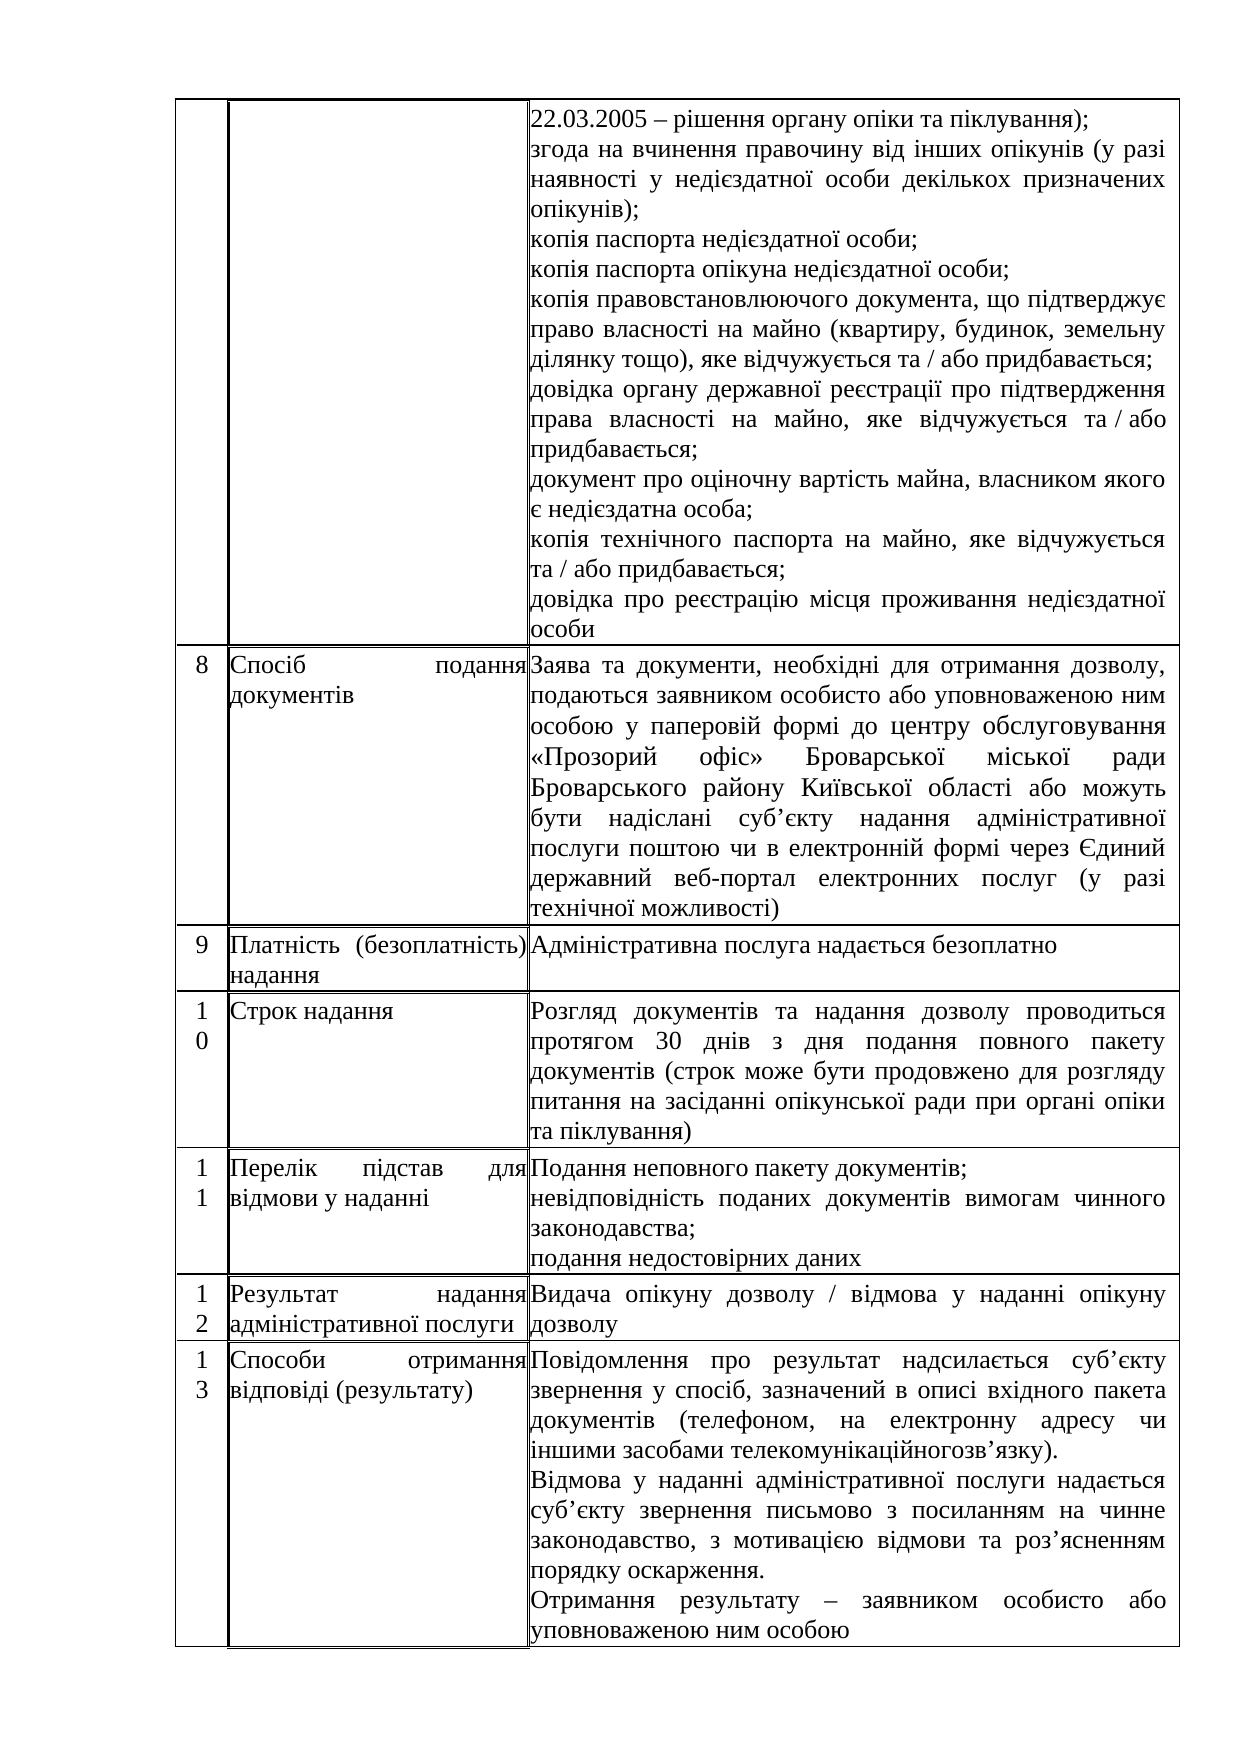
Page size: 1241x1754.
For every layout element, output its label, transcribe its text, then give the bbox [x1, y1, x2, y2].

table_cell 11 [176, 1148, 227, 1273]
table_cell Перелік підстав для відмови у наданні [230, 1150, 527, 1273]
table_cell Повідомлення про результат надсилається суб’єкту звернення у спосіб, зазначений в описі вхідного пакета документів (телефоном, на електронну адресу чи іншими засобами телекомунікаційногозв’язку). Відмова у наданні адміністративної послуги надається суб’єкту звернення письмово з посиланням на чинне законодавство, з мотивацією відмови та роз’ясненням порядку оскарження. Отримання результату – заявником особисто або уповноваженою ним особою [530, 1341, 1179, 1646]
table_cell Спосіб подання документів [230, 648, 527, 924]
table_cell Результат надання адміністративної послуги [230, 1277, 527, 1339]
table_cell Платність (безоплатність) надання [230, 928, 527, 990]
table_cell Способи отримання відповіді (результату) [230, 1343, 527, 1646]
table_cell Адміністративна послуга надається безоплатно [530, 926, 1179, 990]
table_cell Видача опікуну дозволу / відмова у наданні опікуну дозволу [530, 1275, 1179, 1339]
table_cell Заява та документи, необхідні для отримання дозволу, подаються заявником особисто або уповноваженою ним особою у паперовій формі до центру обслуговування «Прозорий офіс» Броварської міської ради Броварського району Київської області або можуть бути надіслані суб’єкту надання адміністративної послуги поштою чи в електронній формі через Єдиний державний веб-портал електронних послуг (у разі технічної можливості) [530, 646, 1179, 924]
table_cell Розгляд документів та надання дозволу проводиться протягом 30 днів з дня подання повного пакету документів (строк може бути продовжено для розгляду питання на засіданні опікунської ради при органі опіки та піклування) [530, 992, 1179, 1147]
table_cell 7 [176, 100, 227, 644]
table_cell 10 [176, 991, 227, 1147]
table_cell 12 [176, 1274, 227, 1339]
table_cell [530, 100, 1179, 644]
table_cell 9 [176, 925, 227, 990]
table_cell Подання неповного пакету документів; невідповідність поданих документів вимогам чинного законодавства; подання недостовірних даних [530, 1148, 1179, 1273]
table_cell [230, 101, 527, 644]
table_cell Строк надання [230, 994, 527, 1147]
table_cell 13 [176, 1341, 227, 1646]
table_cell 8 [176, 645, 227, 924]
